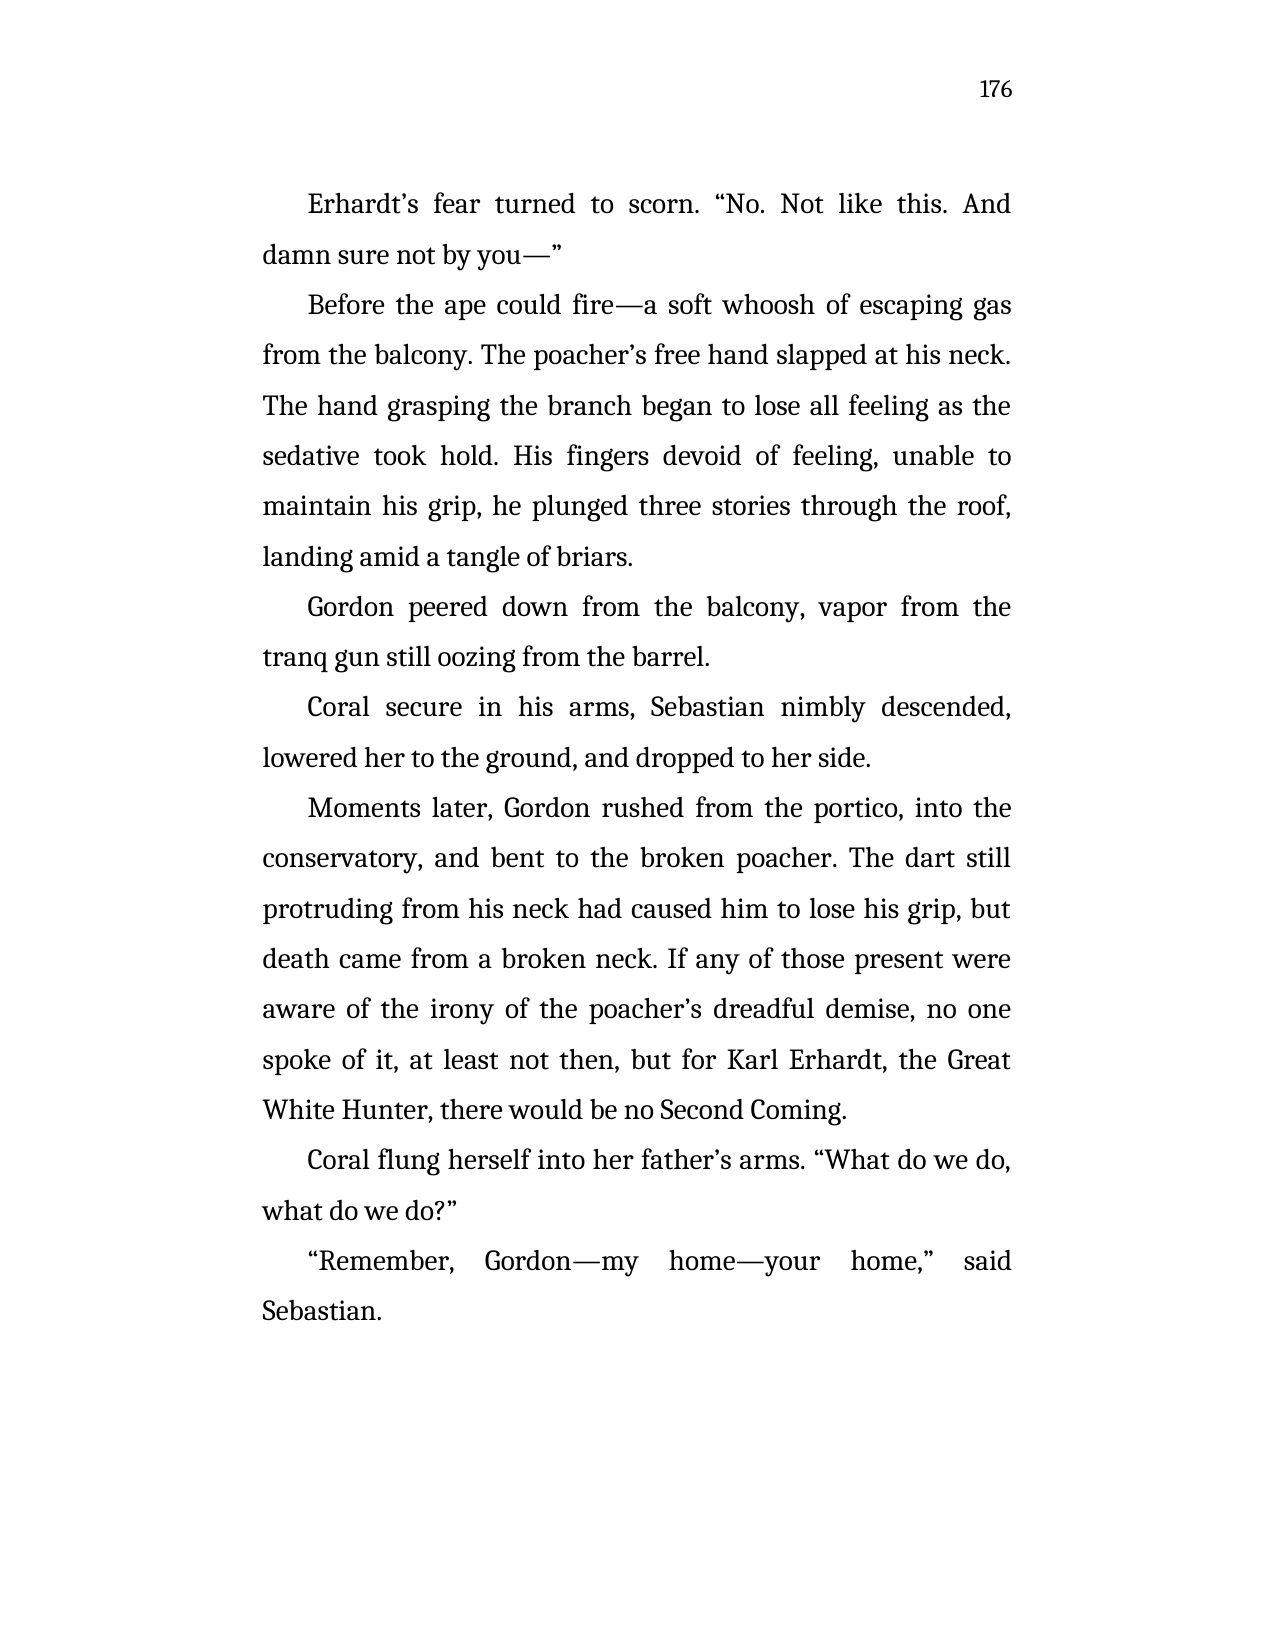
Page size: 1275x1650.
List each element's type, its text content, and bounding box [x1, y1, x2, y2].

text “Remember, Gordon—my home—your home,” said Sebastian. [262, 1244, 1012, 1328]
text Moments later, Gordon rushed from the portico, into the conservatory, and bent to the broken poacher. The dart still protruding from his neck had caused him to lose his grip, but death came from a broken neck. If any of those present were aware of the irony of the poacher’s dreadful demise, no one spoke of it, at least not then, but for Karl Erhardt, the Great White Hunter, there would be no Second Coming. [262, 791, 1012, 1127]
text Before the ape could fire—a soft whoosh of escaping gas from the balcony. The poacher’s free hand slapped at his neck. The hand grasping the branch began to lose all feeling as the sedative took hold. His fingers devoid of feeling, unable to maintain his grip, he plunged three stories through the roof, landing amid a tangle of briars. [262, 288, 1012, 573]
text Coral flung herself into her father’s arms. “What do we do, what do we do?” [262, 1143, 1012, 1227]
text Erhardt’s fear turned to scorn. “No. Not like this. And damn sure not by you—” [262, 187, 1012, 271]
text Coral secure in his arms, Sebastian nimbly descended, lowered her to the ground, and dropped to her side. [262, 691, 1012, 774]
text Gordon peered down from the balcony, vapor from the tranq gun still oozing from the barrel. [262, 590, 1012, 674]
